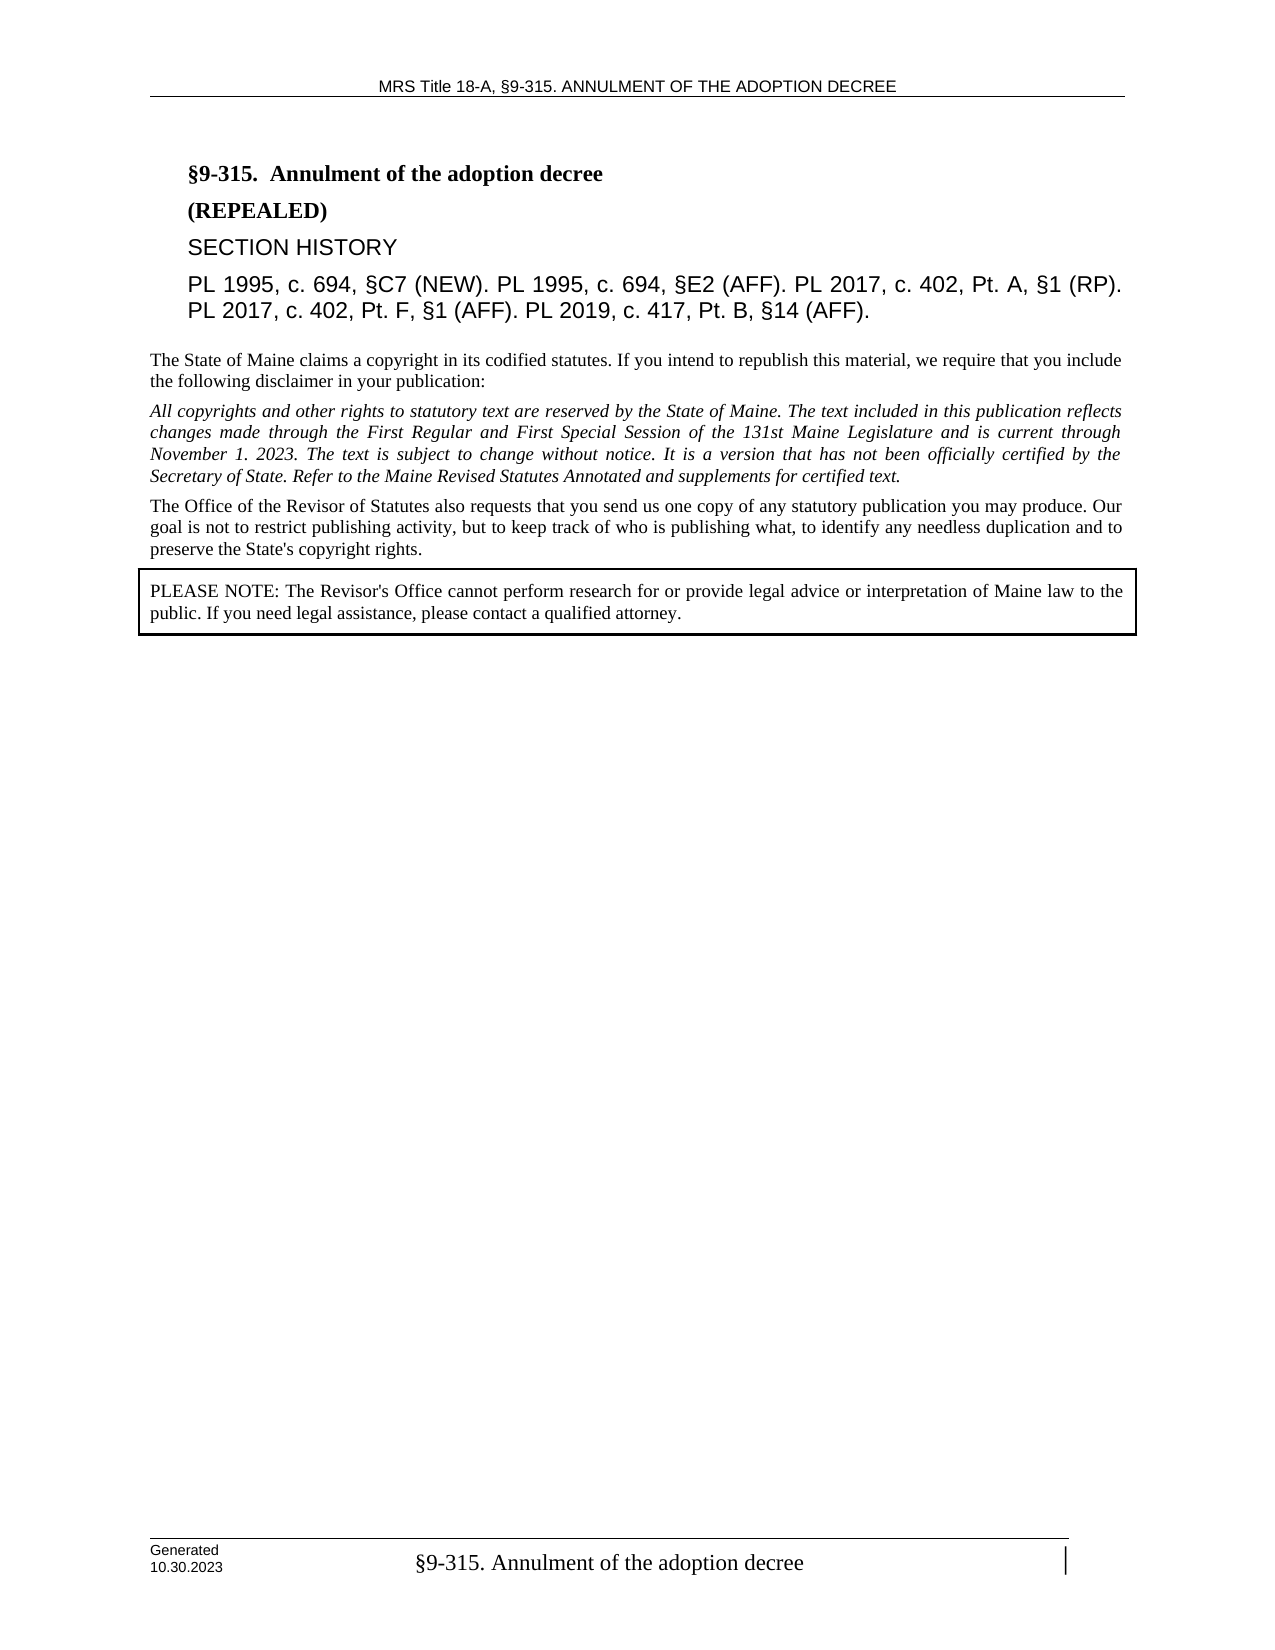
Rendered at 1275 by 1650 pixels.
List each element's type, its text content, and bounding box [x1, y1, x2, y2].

text All copyrights and other rights to statutory text are reserved by the State of Maine. The text included in this publication reflects changes made through the First Regular and First Special Session of the 131st Maine Legislature and is current through November 1. 2023 . The text is subject to change without notice. It is a version that has not been officially certified by the Secretary of State. Refer to the Maine Revised Statutes Annotated and supplements for certified text. [150, 400, 1125, 486]
text The State of Maine claims a copyright in its codified statutes. If you intend to republish this material, we require that you include the following disclaimer in your publication: [150, 348, 1125, 392]
text (REPEALED) [187, 197, 1125, 223]
text PL 1995, c. 694, §C7 (NEW). PL 1995, c. 694, §E2 (AFF). PL 2017, c. 402, Pt. A, §1 (RP). PL 2017, c. 402, Pt. F, §1 (AFF). PL 2019, c. 417, Pt. B, §14 (AFF). [187, 271, 1125, 323]
text PLEASE NOTE: The Revisor's Office cannot perform research for or provide legal advice or interpretation of Maine law to the public. If you need legal assistance, please contact a qualified attorney. [140, 570, 1135, 633]
text The Office of the Revisor of Statutes also requests that you send us one copy of any statutory publication you may produce. Our goal is not to restrict publishing activity, but to keep track of who is publishing what, to identify any needless duplication and to preserve the State's copyright rights. [150, 494, 1125, 559]
text §9-315. Annulment of the adoption decree [187, 160, 1125, 187]
text SECTION HISTORY [187, 234, 1125, 260]
